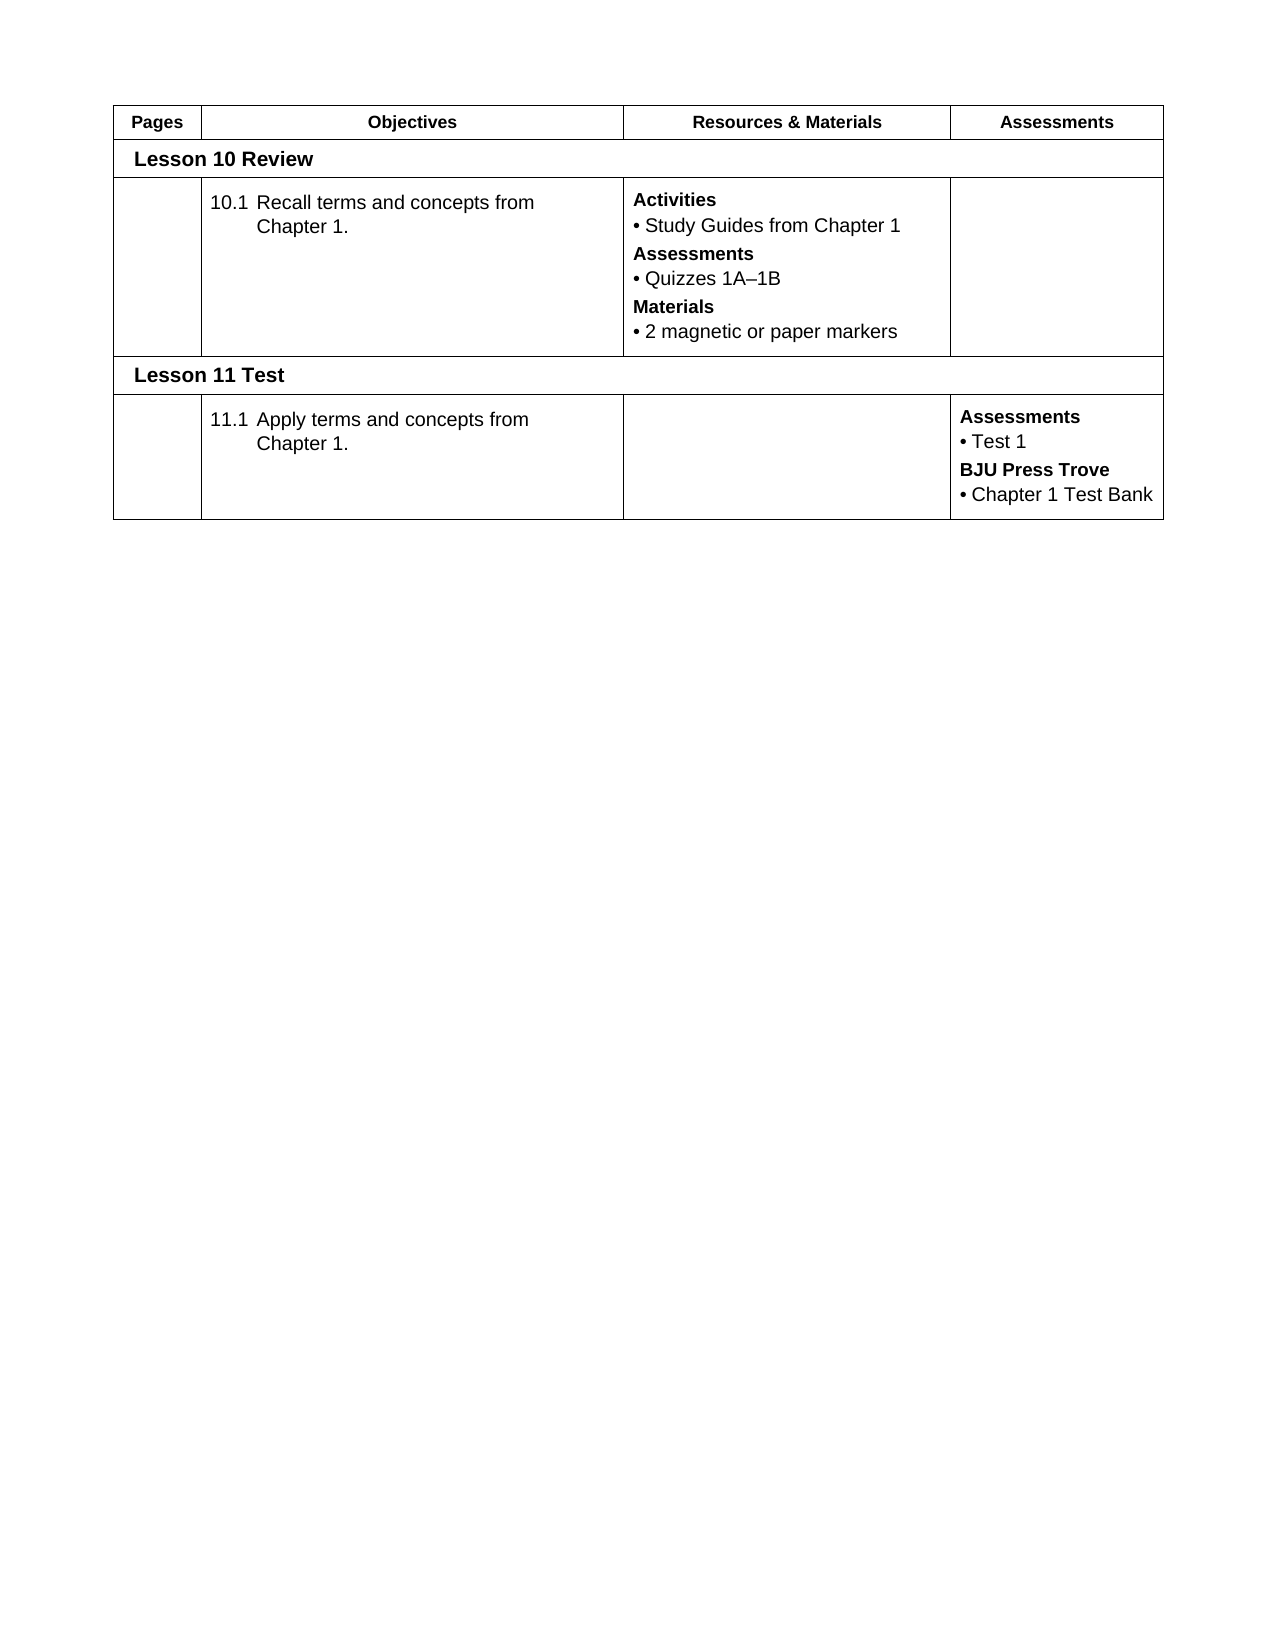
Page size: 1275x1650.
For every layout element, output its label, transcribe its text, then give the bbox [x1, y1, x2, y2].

table_cell [114, 395, 201, 519]
table_cell 11.1 Apply terms and concepts from Chapter 1. [202, 395, 623, 519]
table_cell [114, 178, 201, 356]
table_cell [951, 178, 1163, 356]
table_header Resources & Materials [624, 106, 950, 139]
table_header Objectives [202, 106, 623, 139]
table_header Assessments [951, 106, 1163, 139]
table_cell Lesson 10 Review [114, 140, 1163, 177]
table_cell Activities Study Guides from Chapter 1 Assessments Quizzes 1A–1B Materials 2 magnetic or paper markers [624, 178, 950, 356]
table_header Pages [114, 106, 201, 139]
table_cell Assessments Test 1 BJU Press Trove Chapter 1 Test Bank [951, 395, 1163, 519]
table_cell Lesson 11 Test [114, 357, 1163, 394]
table_cell [624, 395, 950, 519]
table_cell 10.1 Recall terms and concepts from Chapter 1. [202, 178, 623, 356]
